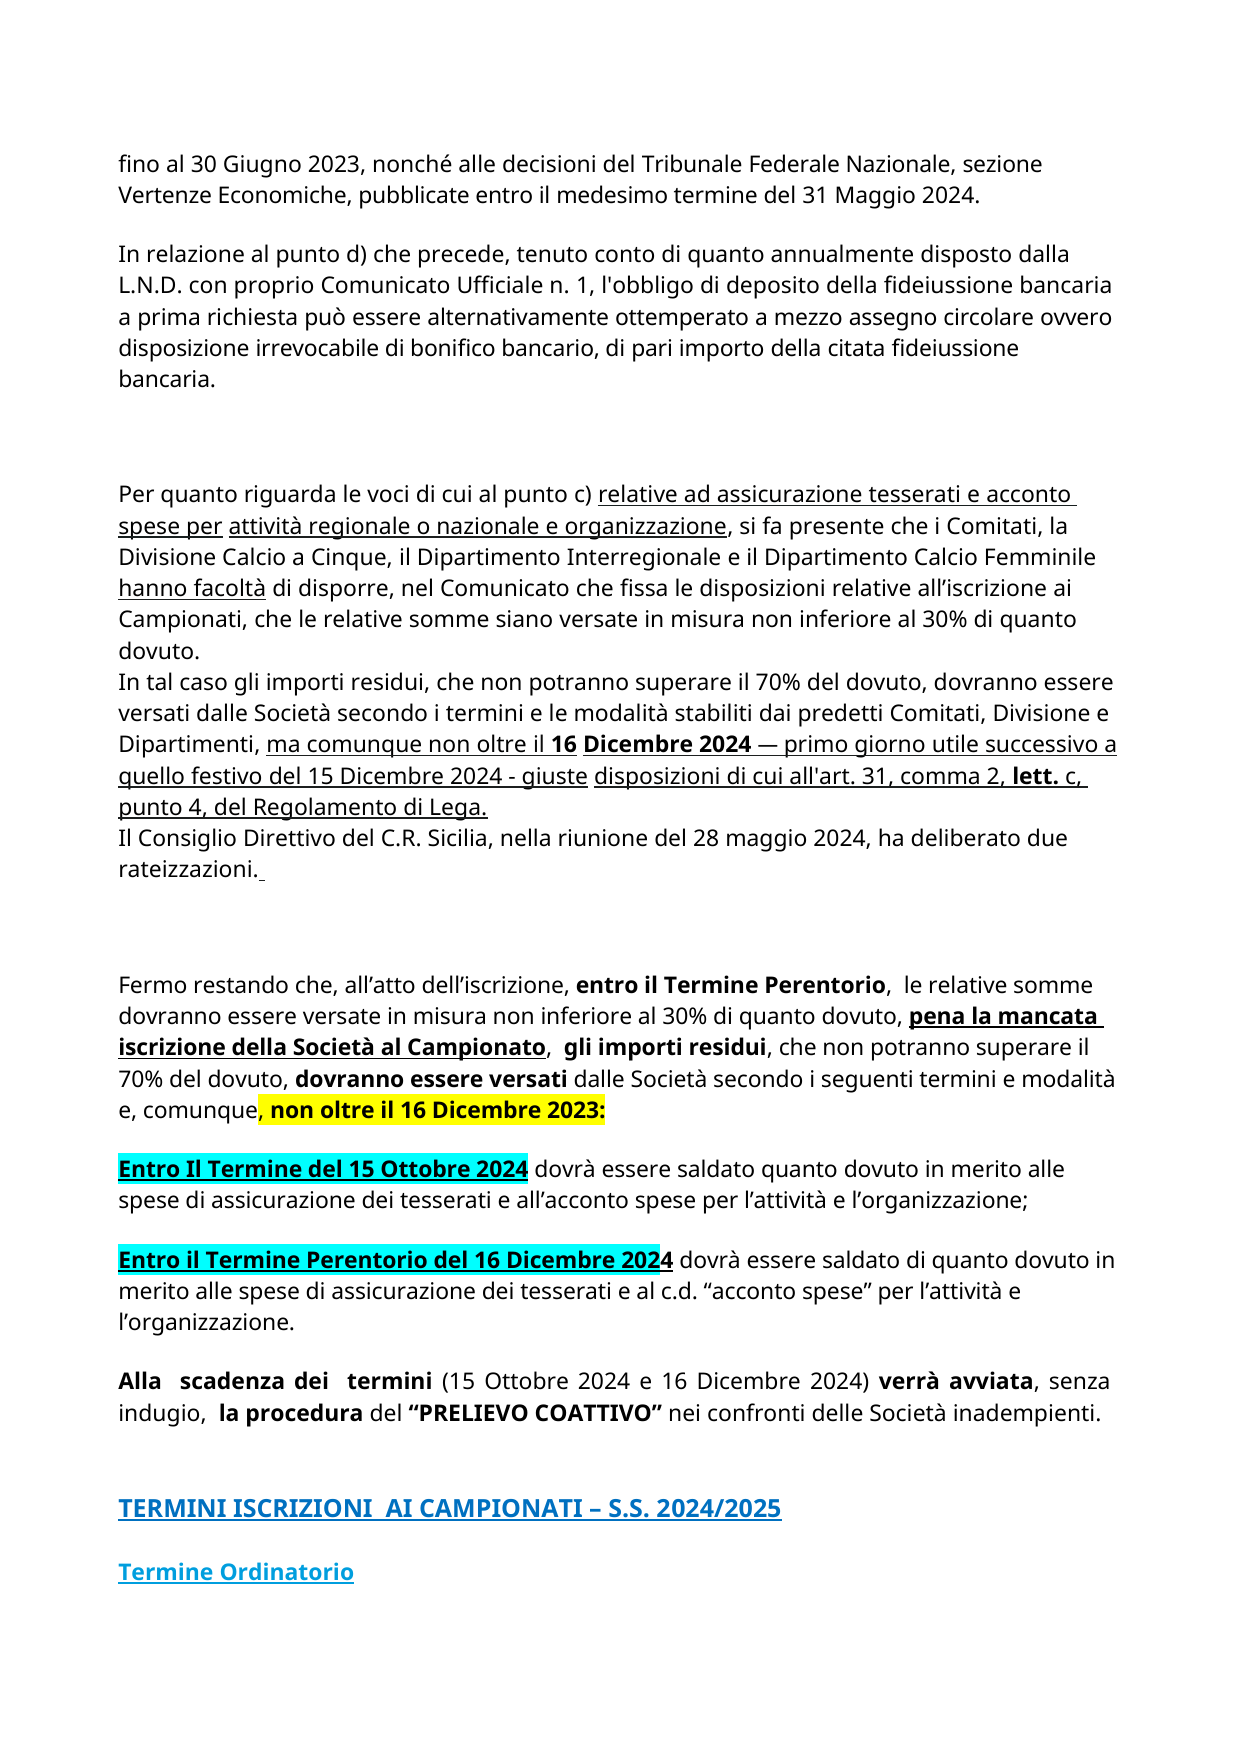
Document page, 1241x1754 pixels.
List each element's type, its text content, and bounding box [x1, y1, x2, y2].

text Alla scadenza dei termini (15 Ottobre 2024 e 16 Dicembre 2024) verrà avviata, senza indugio, la procedura del “PRELIEVO COATTIVO” nei confronti delle Società inadempienti. [118, 1365, 1110, 1428]
text Termine Ordinatorio [118, 1556, 1122, 1587]
text TERMINI ISCRIZIONI AI CAMPIONATI – S.S. 2024/2025 [118, 1490, 1122, 1524]
